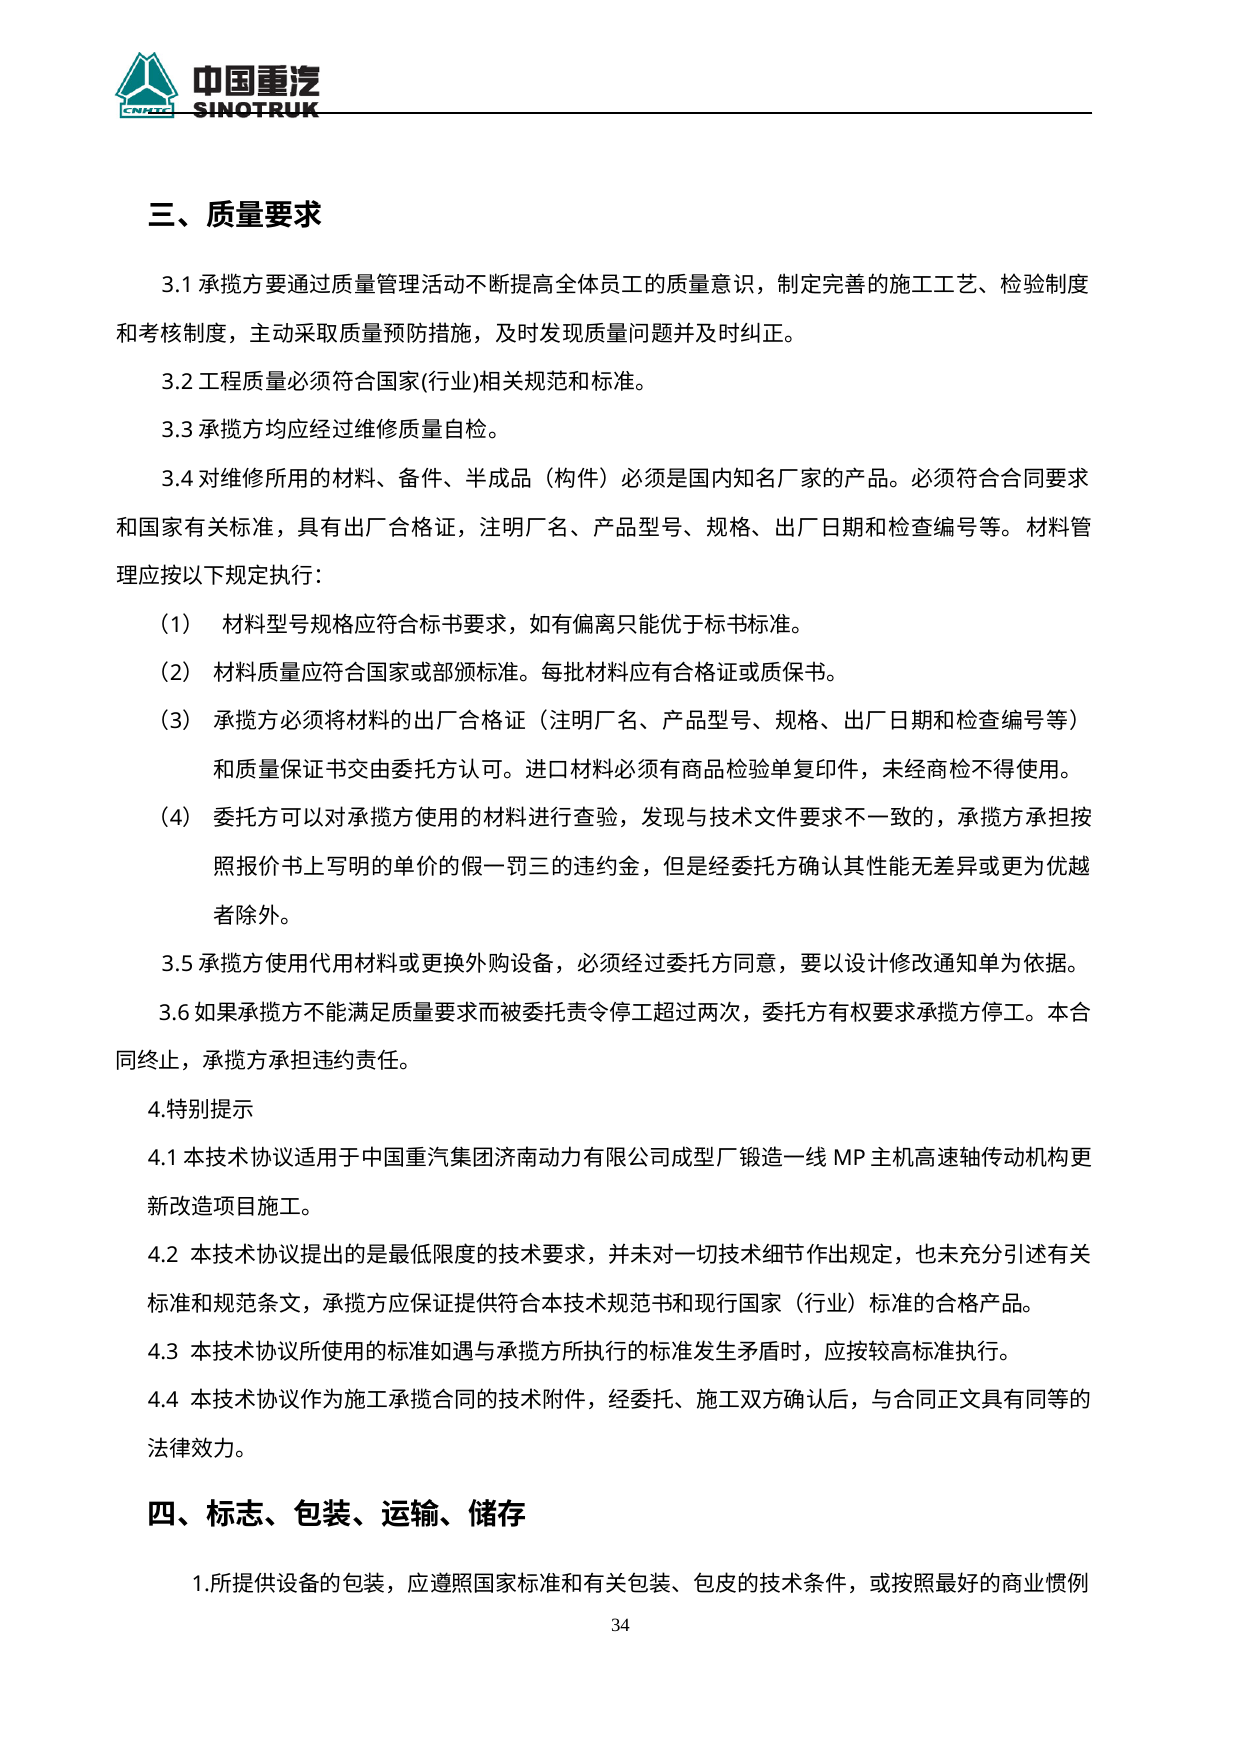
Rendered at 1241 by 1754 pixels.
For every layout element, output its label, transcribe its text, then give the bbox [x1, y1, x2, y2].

text 4.2 本技术协议提出的是最低限度的技术要求，并未对一切技术细节作出规定，也未充分引述有关标准和规范条文，承揽方应保证提供符合本技术规范书和现行国家（行业）标准的合格产品。 [148, 1237, 1092, 1318]
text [148, 1565, 1092, 1598]
text 四、标志、包装、运输、储存 [148, 1479, 1092, 1544]
list 承揽方必须将材料的出厂合格证（注明厂名、产品型号、规格、出厂日期和检查编号等）和质量保证书交由委托方认可。进口材料必须有商品检验单复印件，未经商检不得使用。 [148, 703, 1092, 784]
text 3.3承揽方均应经过维修质量自检。 [116, 412, 1092, 444]
text 4.特别提示 [148, 1091, 1092, 1124]
text 4.1本技术协议适用于中国重汽集团济南动力有限公司成型厂锻造一线MP主机高速轴传动机构更新改造项目施工。 [148, 1139, 1092, 1221]
text 3.4对维修所用的材料、备件、半成品（构件）必须是国内知名厂家的产品。必须符合合同要求和国家有关标准，具有出厂合格证，注明厂名、产品型号、规格、出厂日期和检查编号等。材料管理应按以下规定执行： [116, 460, 1092, 590]
list 材料型号规格应符合标书要求，如有偏离只能优于标书标准。 [148, 606, 1092, 639]
text 4.4 本技术协议作为施工承揽合同的技术附件，经委托、施工双方确认后，与合同正文具有同等的法律效力。 [148, 1382, 1092, 1463]
text 三、质量要求 [148, 181, 1092, 246]
picture [114, 52, 321, 119]
list 材料质量应符合国家或部颁标准。每批材料应有合格证或质保书。 [148, 654, 1092, 687]
text 4.3 本技术协议所使用的标准如遇与承揽方所执行的标准发生矛盾时，应按较高标准执行。 [148, 1334, 1092, 1366]
list 委托方可以对承揽方使用的材料进行查验，发现与技术文件要求不一致的，承揽方承担按照报价书上写明的单价的假一罚三的违约金，但是经委托方确认其性能无差异或更为优越者除外。 [148, 800, 1092, 930]
text 3.5承揽方使用代用材料或更换外购设备，必须经过委托方同意，要以设计修改通知单为依据。 [116, 946, 1092, 978]
text 3.2工程质量必须符合国家(行业)相关规范和标准。 [116, 364, 1092, 396]
text 3.1承揽方要通过质量管理活动不断提高全体员工的质量意识，制定完善的施工工艺、检验制度和考核制度，主动采取质量预防措施，及时发现质量问题并及时纠正。 [116, 267, 1092, 348]
text 3.6如果承揽方不能满足质量要求而被委托责令停工超过两次，委托方有权要求承揽方停工。本合同终止，承揽方承担违约责任。 [115, 994, 1092, 1075]
